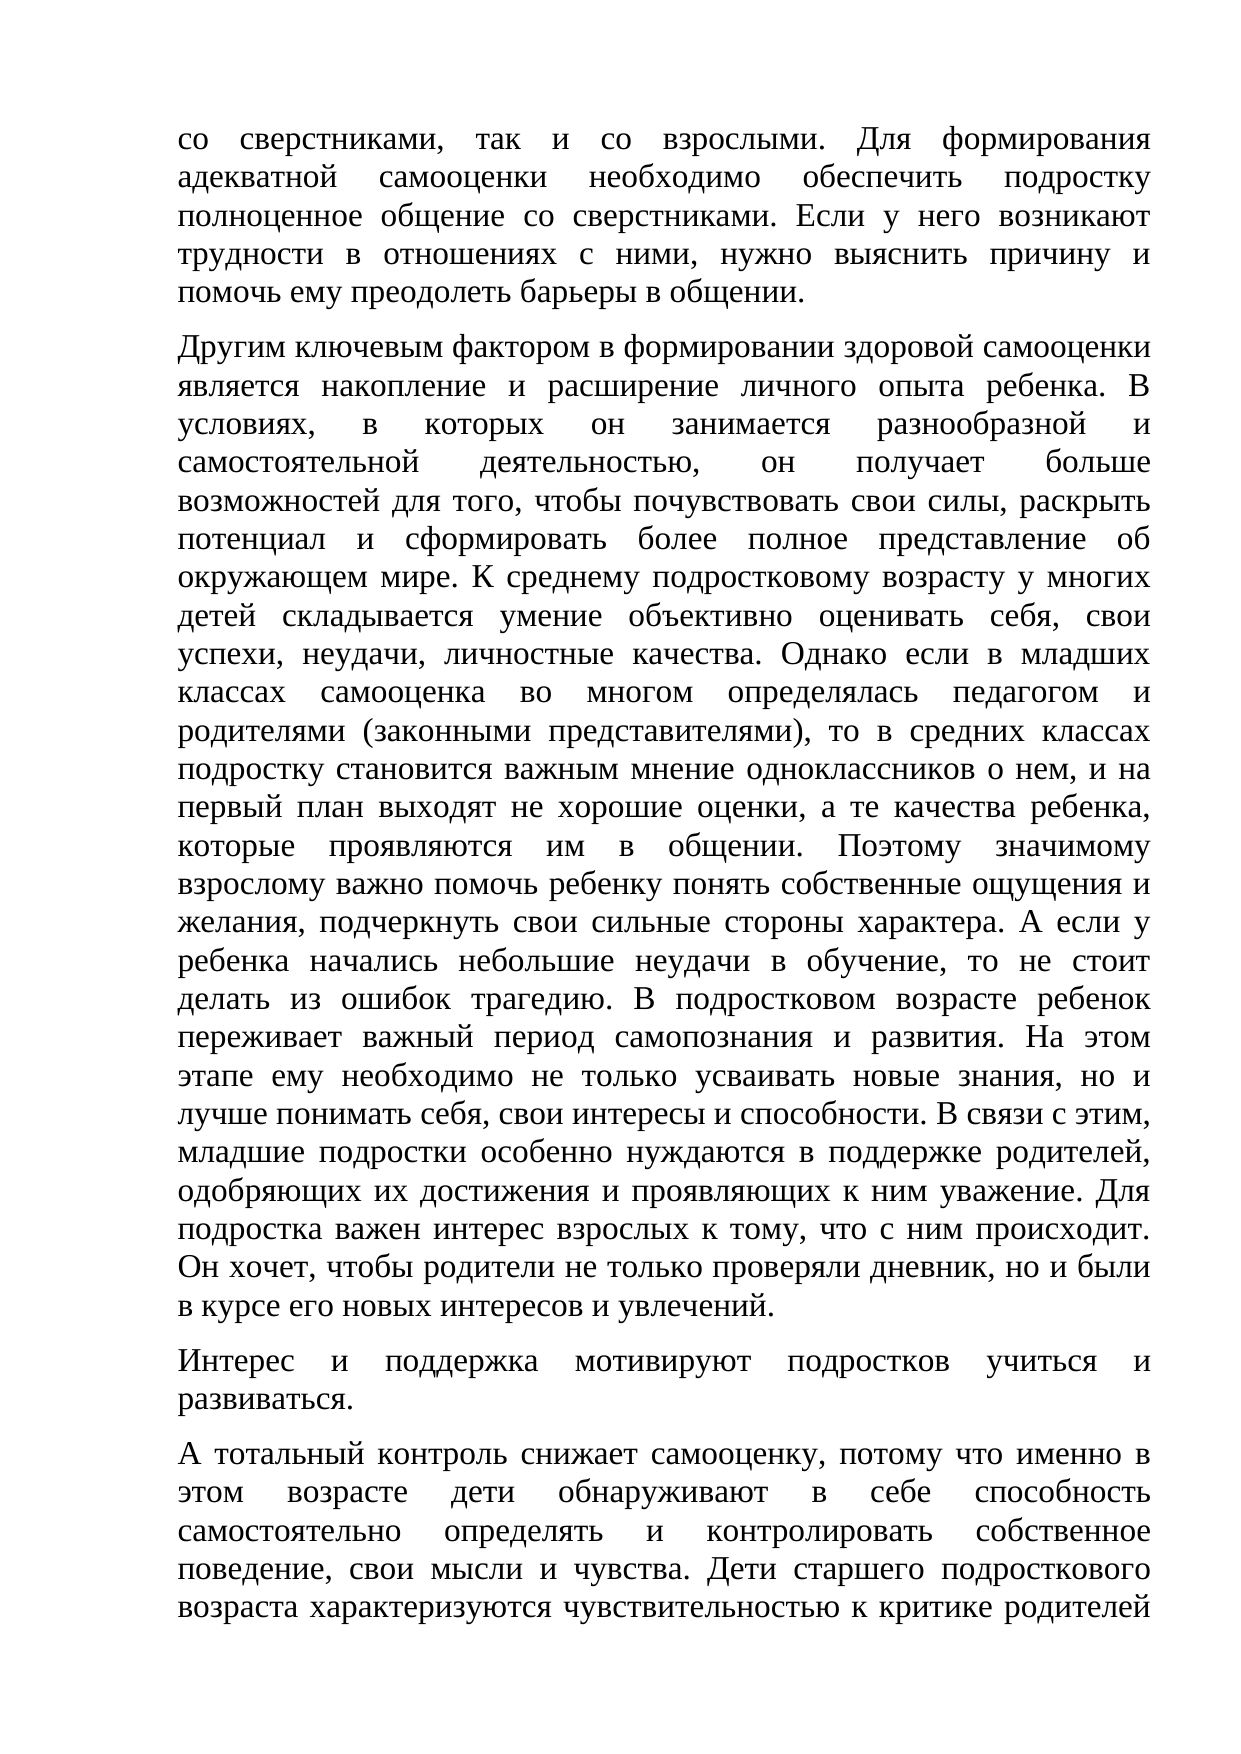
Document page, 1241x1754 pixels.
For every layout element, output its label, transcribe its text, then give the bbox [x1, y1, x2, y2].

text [177, 1433, 1152, 1625]
text Другим ключевым фактором в формировании здоровой самооценки является накопление и расширение личного опыта ребенка. В условиях, в которых он занимается разнообразной и самостоятельной деятельностью, он получает больше возможностей для того, чтобы почувствовать свои силы, раскрыть потенциал и сформировать более полное представление об окружающем мире. К среднему подростковому возрасту у многих детей складывается умение объективно оценивать себя, свои успехи, неудачи, личностные качества. Однако если в младших классах самооценка во многом определялась педагогом и родителями (законными представителями), то в средних классах подростку становится важным мнение одноклассников о нем, и на первый план выходят не хорошие оценки, а те качества ребенка, которые проявляются им в общении. Поэтому значимому взрослому важно помочь ребенку понять собственные ощущения и желания, подчеркнуть свои сильные стороны характера. А если у ребенка начались небольшие неудачи в обучение, то не стоит делать из ошибок трагедию. В подростковом возрасте ребенок переживает важный период самопознания и развития. На этом этапе ему необходимо не только усваивать новые знания, но и лучше понимать себя, свои интересы и способности. В связи с этим, младшие подростки особенно нуждаются в поддержке родителей, одобряющих их достижения и проявляющих к ним уважение. Для подростка важен интерес взрослых к тому, что с ним происходит. Он хочет, чтобы родители не только проверяли дневник, но и были в курсе его новых интересов и увлечений. [177, 326, 1152, 1323]
text Интерес и поддержка мотивируют подростков учиться и развиваться. [177, 1340, 1152, 1416]
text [177, 118, 1152, 310]
